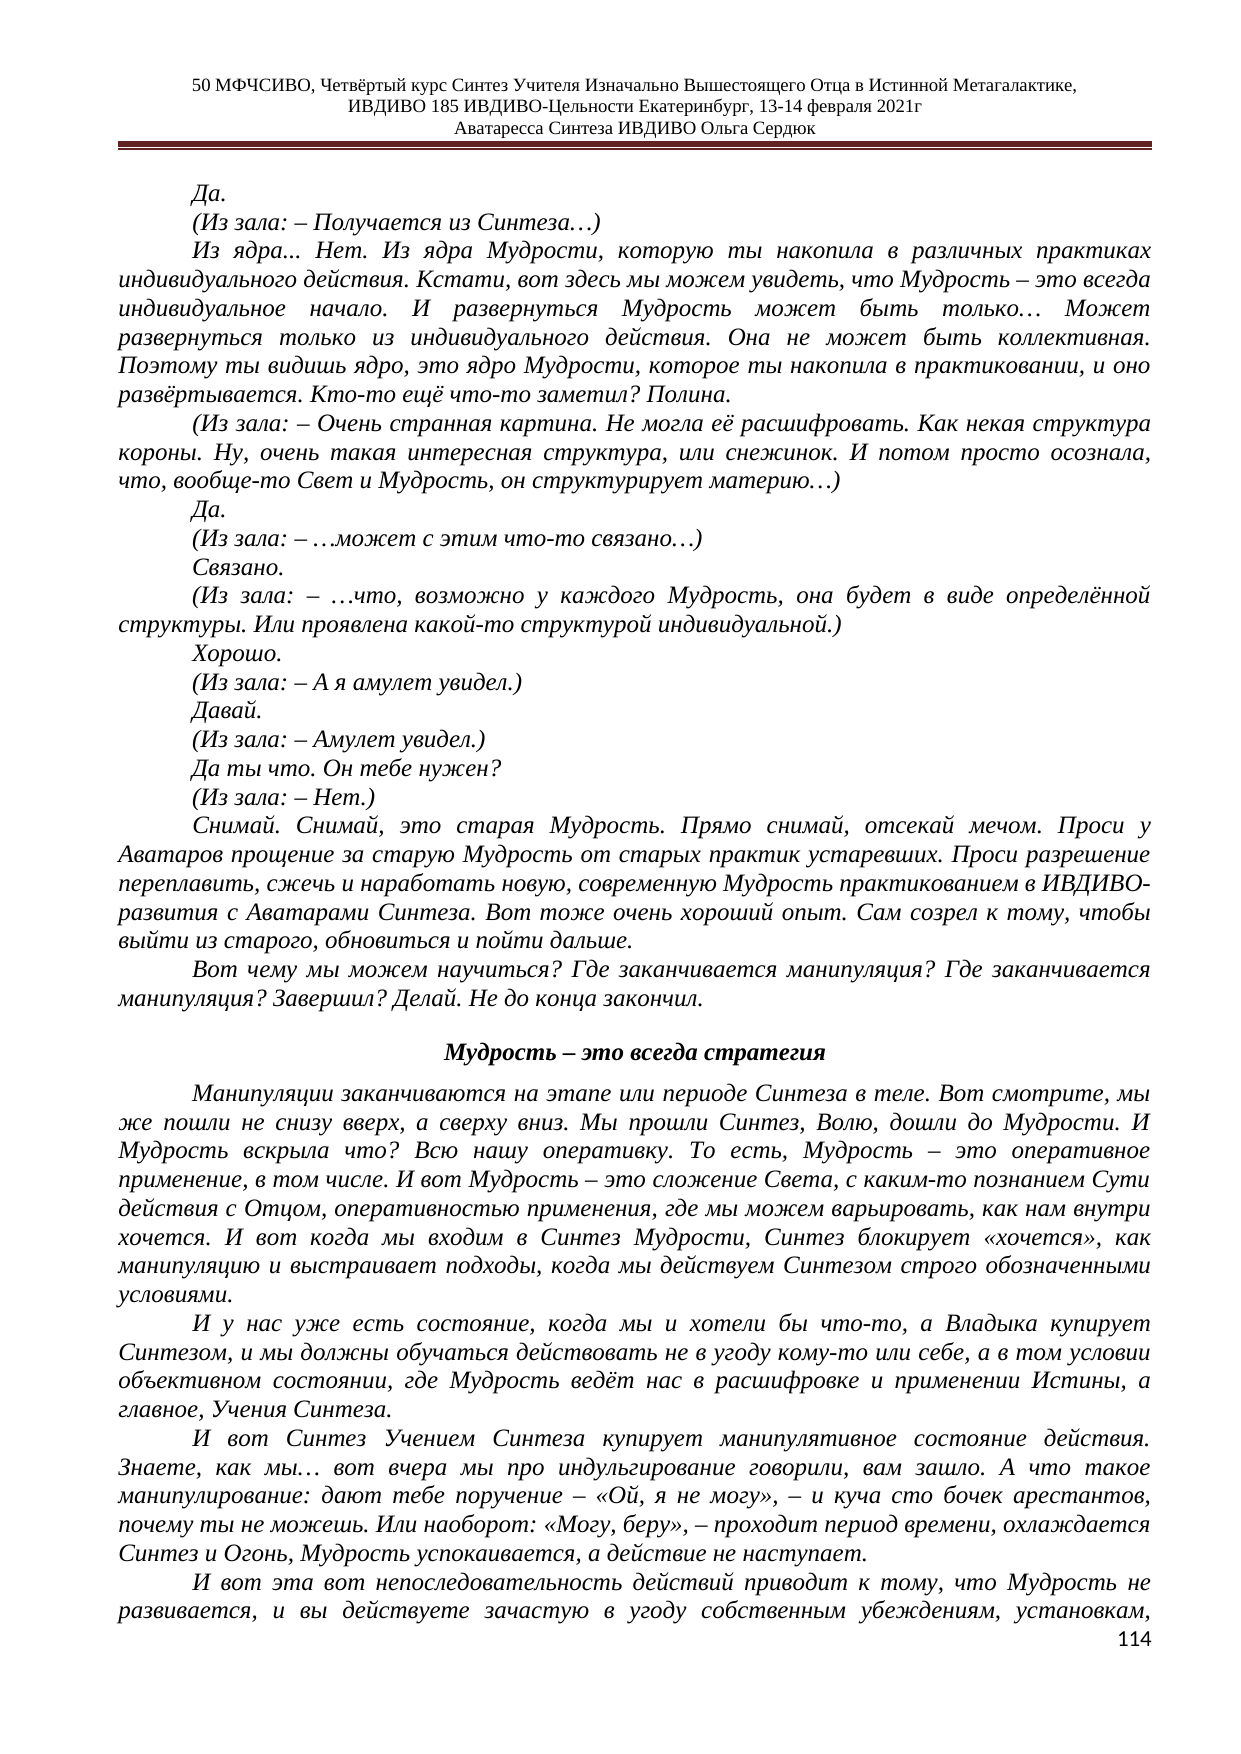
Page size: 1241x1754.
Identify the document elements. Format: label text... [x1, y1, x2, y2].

text Связано. [118, 552, 1152, 580]
text Да. [118, 494, 1152, 523]
text (Из зала: – А я амулет увидел.) [118, 667, 1152, 695]
text Да. [118, 178, 1152, 207]
text И вот Синтез Учением Синтеза купирует манипулятивное состояние действия. Знаете, как мы… вот вчера мы про индульгирование говорили, вам зашло. А что такое манипулирование: дают тебе поручение – «Ой, я не могу», – и куча сто бочек арестантов, почему ты не можешь. Или наоборот: «Могу, беру», – проходит период времени, охлаждается Синтез и Огонь, Мудрость успокаивается, а действие не наступает. [118, 1423, 1152, 1567]
text Манипуляции заканчиваются на этапе или периоде Синтеза в теле. Вот смотрите, мы же пошли не снизу вверх, а сверху вниз. Мы прошли Синтез, Волю, дошли до Мудрости. И Мудрость вскрыла что? Всю нашу оперативку. То есть, Мудрость – это оперативное применение, в том числе. И вот Мудрость – это сложение Света, с каким-то познанием Сути действия с Отцом, оперативностью применения, где мы можем варьировать, как нам внутри хочется. И вот когда мы входим в Синтез Мудрости, Синтез блокирует «хочется», как манипуляцию и выстраивает подходы, когда мы действуем Синтезом строго обозначенными условиями. [118, 1078, 1152, 1308]
text Из ядра... Нет. Из ядра Мудрости, которую ты накопила в различных практиках индивидуального действия. Кстати, вот здесь мы можем увидеть, что Мудрость – это всегда индивидуальное начало. И развернуться Мудрость может быть только… Может развернуться только из индивидуального действия. Она не может быть коллективная. Поэтому ты видишь ядро, это ядро Мудрости, которое ты накопила в практиковании, и оно развёртывается. Кто-то ещё что-то заметил? Полина. [118, 235, 1152, 408]
text (Из зала: – Очень странная картина. Не могла её расшифровать. Как некая структура короны. Ну, очень такая интересная структура, или снежинок. И потом просто осознала, что, вообще-то Свет и Мудрость, он структурирует материю…) [118, 408, 1152, 494]
text Хорошо. [118, 638, 1152, 667]
text (Из зала: – Нет.) [118, 782, 1152, 810]
subtitle Мудрость – это всегда стратегия [118, 1037, 1152, 1065]
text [118, 1567, 1152, 1624]
text Вот чему мы можем научиться? Где заканчивается манипуляция? Где заканчивается манипуляция? Завершил? Делай. Не до конца закончил. [118, 954, 1152, 1012]
text (Из зала: – …может с этим что-то связано…) [118, 523, 1152, 552]
text (Из зала: – Получается из Синтеза…) [118, 207, 1152, 235]
text И у нас уже есть состояние, когда мы и хотели бы что-то, а Владыка купирует Синтезом, и мы должны обучаться действовать не в угоду кому-то или себе, а в том условии объективном состоянии, где Мудрость ведёт нас в расшифровке и применении Истины, а главное, Учения Синтеза. [118, 1308, 1152, 1423]
text Да ты что. Он тебе нужен? [118, 753, 1152, 782]
text Давай. [118, 695, 1152, 724]
text Снимай. Снимай, это старая Мудрость. Прямо снимай, отсекай мечом. Проси у Аватаров прощение за старую Мудрость от старых практик устаревших. Проси разрешение переплавить, сжечь и наработать новую, современную Мудрость практикованием в ИВДИВО-развития с Аватарами Синтеза. Вот тоже очень хороший опыт. Сам созрел к тому, чтобы выйти из старого, обновиться и пойти дальше. [118, 810, 1152, 954]
text (Из зала: – …что, возможно у каждого Мудрость, она будет в виде определённой структуры. Или проявлена какой-то структурой индивидуальной.) [118, 580, 1152, 638]
text (Из зала: – Амулет увидел.) [118, 724, 1152, 753]
